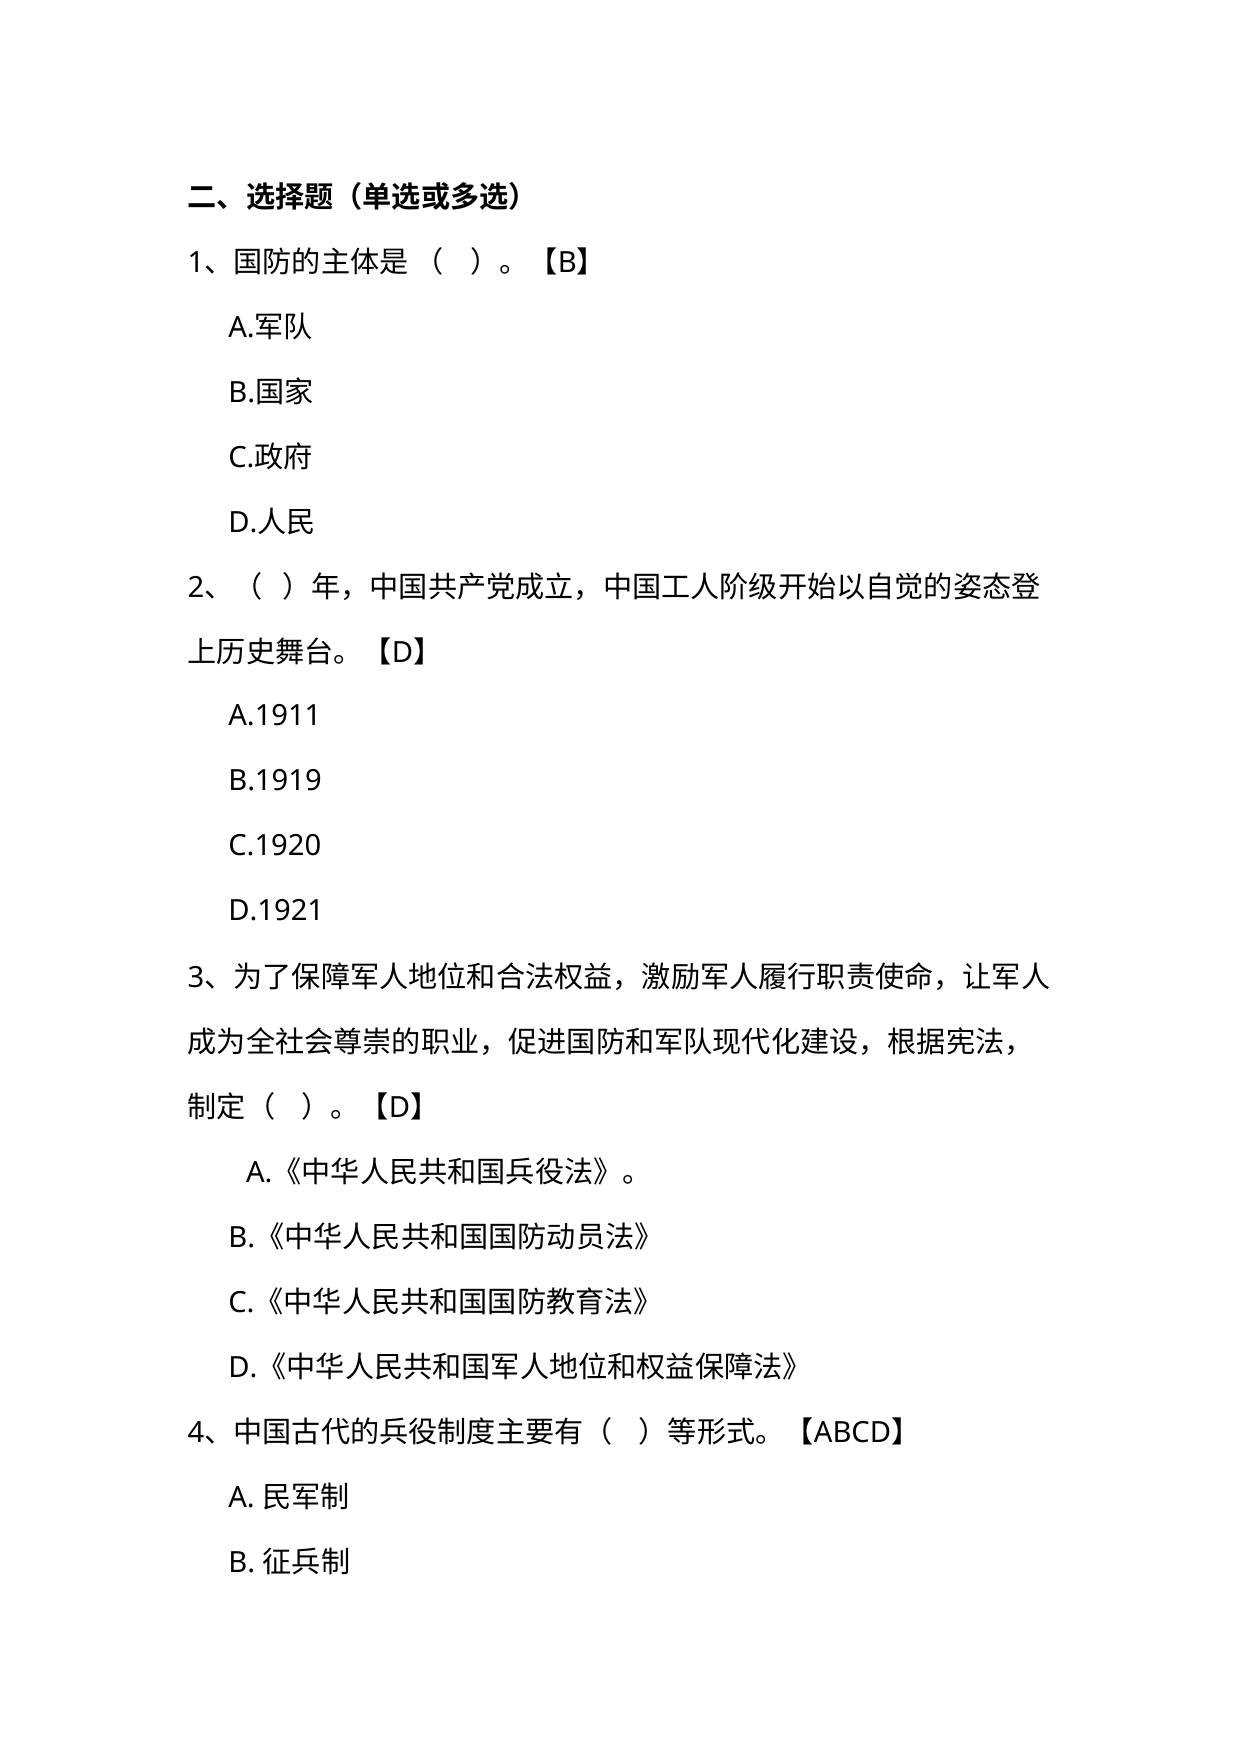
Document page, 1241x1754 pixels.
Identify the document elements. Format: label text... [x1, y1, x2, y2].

text A.《中华人民共和国兵役法》。 [187, 1137, 1053, 1202]
text D.1921 [187, 877, 1053, 942]
text B.1919 [187, 747, 1053, 812]
text D.人民 [187, 487, 1053, 552]
text 3、为了保障军人地位和合法权益，激励军人履行职责使命，让军人成为全社会尊崇的职业，促进国防和军队现代化建设，根据宪法，制定（ ）。【D】 [187, 942, 1053, 1137]
text 二、选择题（单选或多选） [187, 162, 1053, 227]
text A.军队 [187, 292, 1053, 357]
text B.国家 [187, 357, 1053, 422]
text 4、中国古代的兵役制度主要有（ ）等形式。【ABCD】 [187, 1397, 1053, 1462]
text B.《中华人民共和国国防动员法》 [187, 1202, 1053, 1267]
text 2、（ ）年，中国共产党成立，中国工人阶级开始以自觉的姿态登上历史舞台。【D】 [187, 552, 1053, 682]
text C.1920 [187, 812, 1053, 877]
text 1、国防的主体是 （ ）。【B】 [187, 227, 1053, 292]
text B. 征兵制 [187, 1527, 1053, 1592]
text A. 民军制 [187, 1462, 1053, 1527]
text C.《中华人民共和国国防教育法》 [187, 1267, 1053, 1332]
text D.《中华人民共和国军人地位和权益保障法》 [187, 1332, 1053, 1397]
text A.1911 [187, 682, 1053, 747]
text C.政府 [187, 422, 1053, 487]
